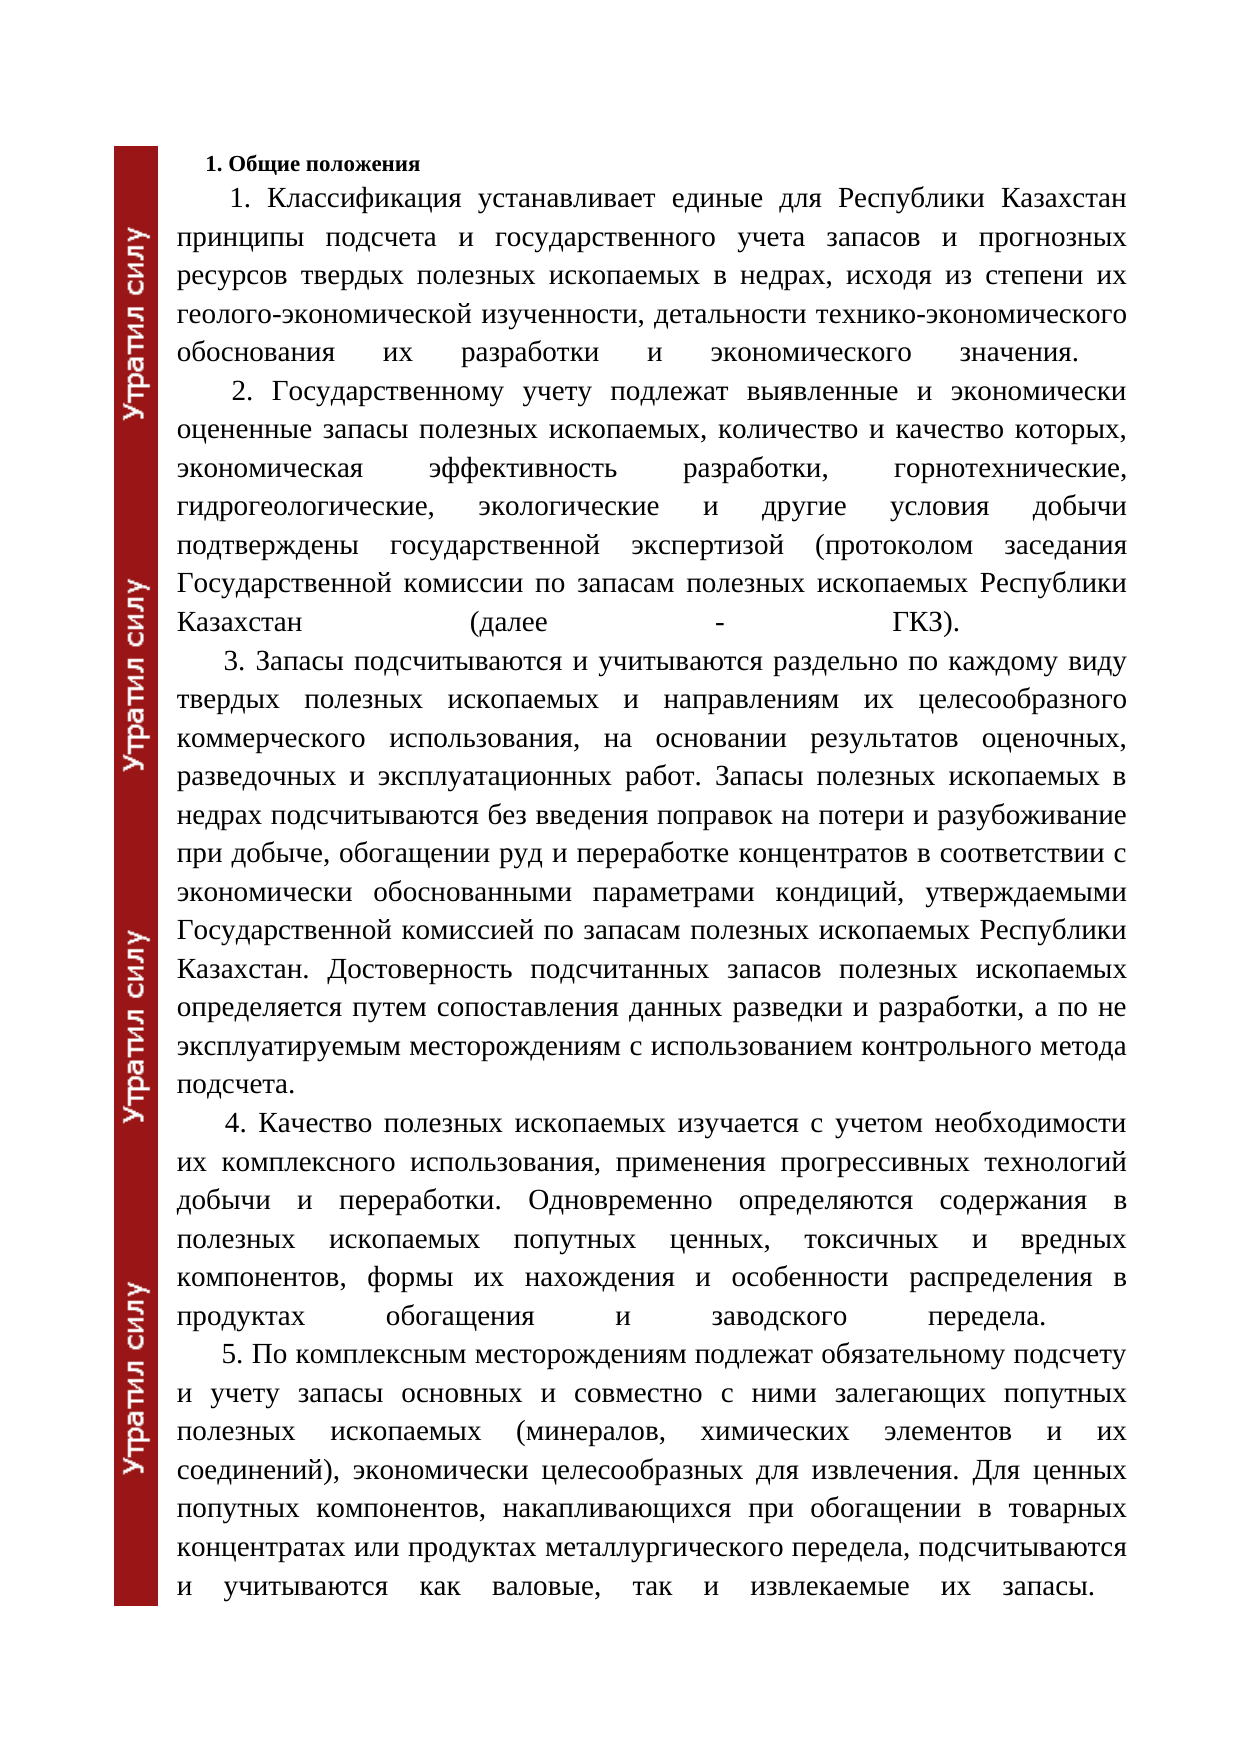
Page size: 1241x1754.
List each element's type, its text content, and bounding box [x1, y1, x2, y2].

picture [114, 176, 158, 180]
text 1. Общие положения [112, 150, 1128, 176]
picture [114, 146, 158, 150]
picture [114, 1601, 158, 1606]
